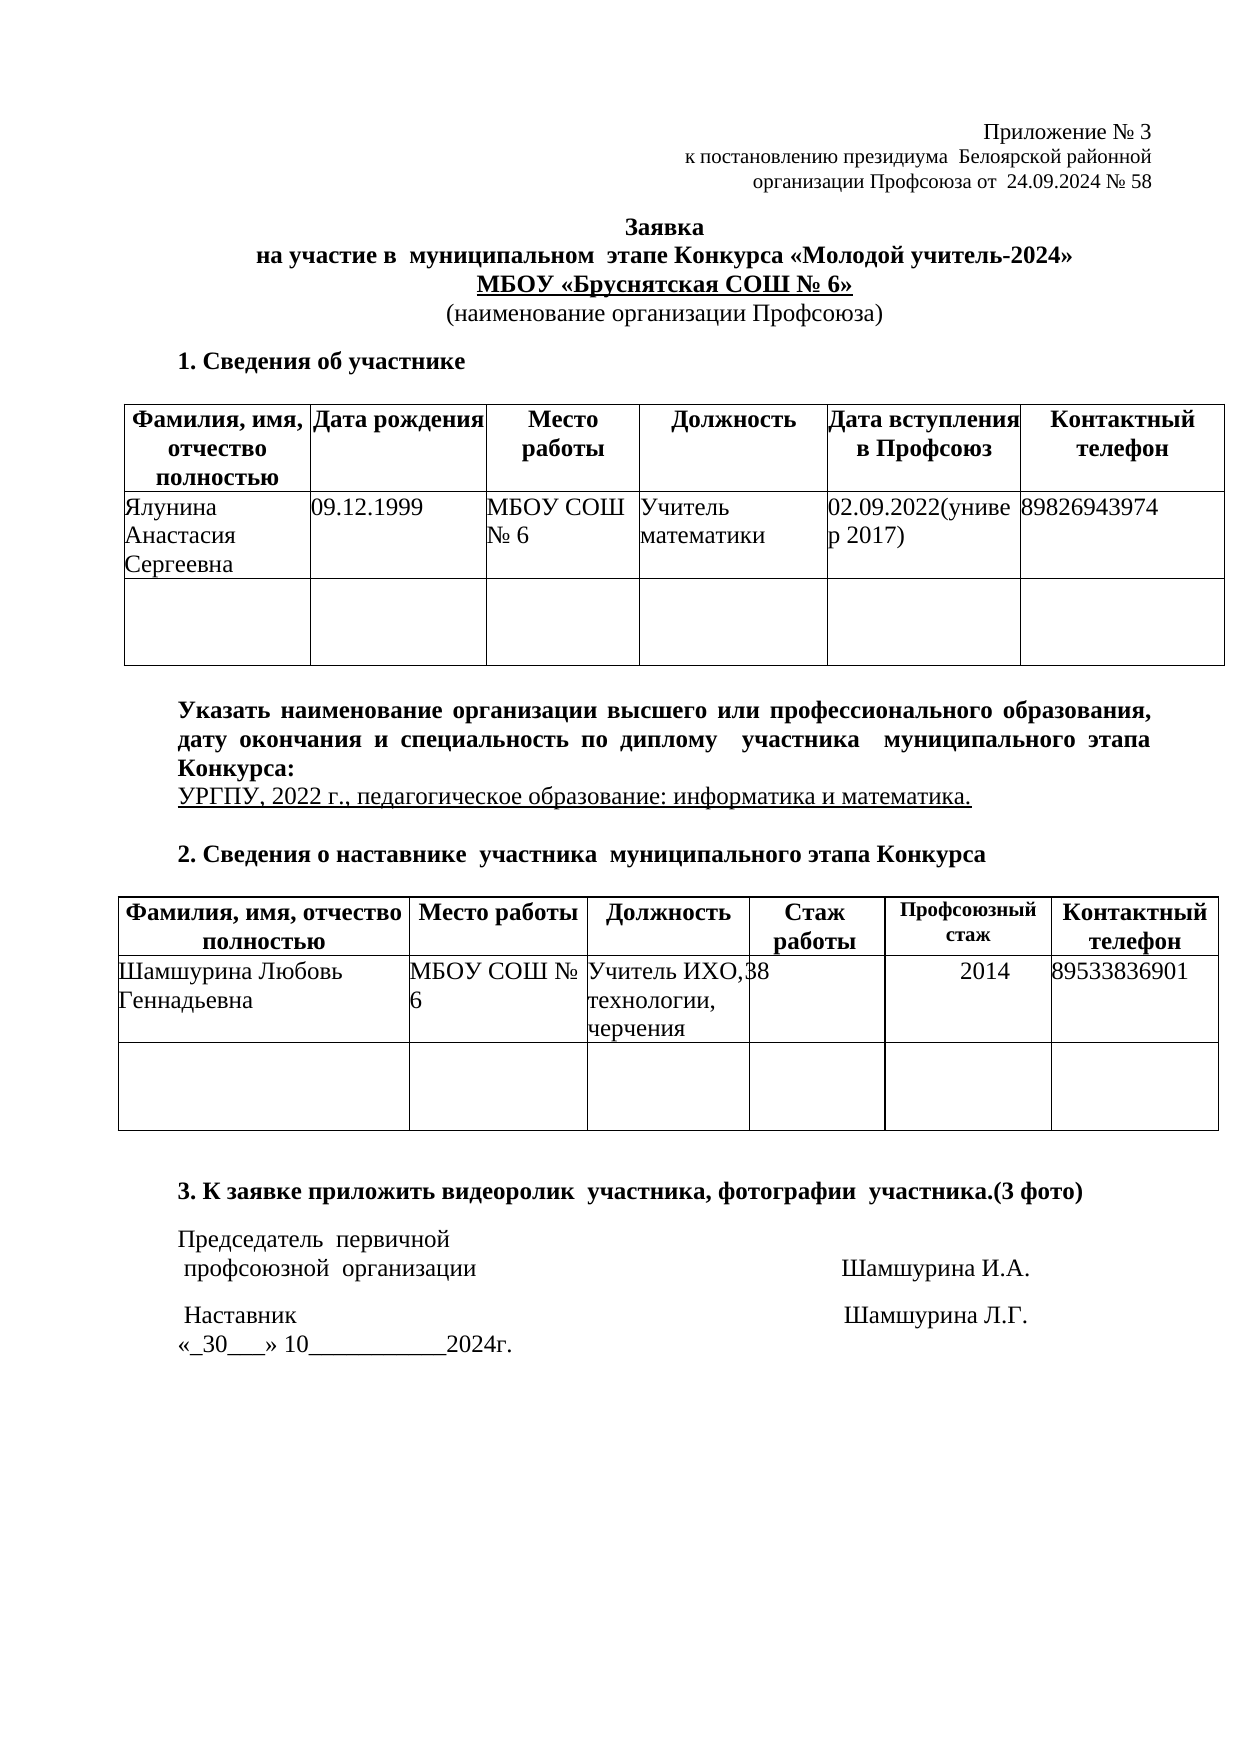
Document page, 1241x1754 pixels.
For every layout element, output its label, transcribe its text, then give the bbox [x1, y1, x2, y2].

table_header Дата рождения [311, 405, 486, 491]
table_cell Ялунина Анастасия Сергеевна [125, 492, 310, 578]
text 1. Сведения об участнике [177, 346, 1152, 375]
table_cell [487, 579, 639, 665]
text Наставник Шамшурина Л.Г. [177, 1301, 1152, 1329]
table_cell МБОУ СОШ № 6 [487, 492, 639, 578]
text Председатель первичной [177, 1224, 1152, 1253]
table_cell [886, 1043, 1051, 1129]
table_header Стаж работы [750, 898, 884, 955]
text УРГПУ, 2022 г., педагогическое образование: информатика и математика. [177, 781, 1152, 810]
table_cell [828, 579, 1020, 665]
text МБОУ «Бруснятская СОШ № 6» [177, 269, 1152, 298]
table_cell МБОУ СОШ № 6 [410, 956, 587, 1042]
table_header Фамилия, имя, отчество полностью [125, 405, 310, 491]
table_cell [125, 579, 310, 665]
table_header Дата вступления в Профсоюз [828, 405, 1020, 491]
table_header Должность [640, 405, 827, 491]
text «_30___» 10___________2024г. [177, 1329, 1152, 1358]
text Указать наименование организации высшего или профессионального образования, дату окончания и специальность по диплому участника муниципального этапа Конкурса: [177, 695, 1152, 781]
text 2. Сведения о наставнике участника муниципального этапа Конкурса [177, 839, 1152, 868]
table_cell [410, 1043, 587, 1129]
table_header Профсоюзный стаж [886, 898, 1051, 955]
table_cell 89533836901 [1052, 956, 1218, 1042]
table_header Место работы [410, 898, 587, 955]
table_header Контактный телефон [1052, 898, 1218, 955]
table_cell [640, 579, 827, 665]
table_cell Учитель ИХО, технологии, черчения [588, 956, 749, 1042]
text Приложение № 3 [177, 118, 1152, 144]
table_cell 09.12.1999 [311, 492, 486, 578]
table_header Место работы [487, 405, 639, 491]
table_header Контактный телефон [1021, 405, 1224, 491]
table_header Фамилия, имя, отчество полностью [119, 898, 409, 955]
table_cell [311, 579, 486, 665]
text на участие в муниципальном этапе Конкурса «Молодой учитель-2024» [177, 241, 1152, 269]
text Заявка [177, 212, 1152, 241]
table_cell 02.09.2022(универ 2017) [828, 492, 1020, 578]
table_cell 38 [750, 956, 884, 1042]
table_cell [588, 1043, 749, 1129]
table_cell [750, 1043, 884, 1129]
text к постановлению президиума Белоярской районной [177, 144, 1152, 168]
table_cell [119, 1043, 409, 1129]
text (наименование организации Профсоюза) [177, 298, 1152, 327]
table_cell Учитель математики [640, 492, 827, 578]
table_header Должность [588, 898, 749, 955]
table_cell 89826943974 [1021, 492, 1224, 578]
table_cell 2014 [886, 956, 1051, 1042]
table_cell [1052, 1043, 1218, 1129]
table_cell Шамшурина Любовь Геннадьевна [119, 956, 409, 1042]
text 3. К заявке приложить видеоролик участника, фотографии участника.(3 фото) [177, 1176, 1152, 1205]
text организации Профсоюза от 24.09.2024 № 58 [177, 168, 1152, 193]
table_cell [1021, 579, 1224, 665]
text профсоюзной организации Шамшурина И.А. [177, 1253, 1152, 1281]
